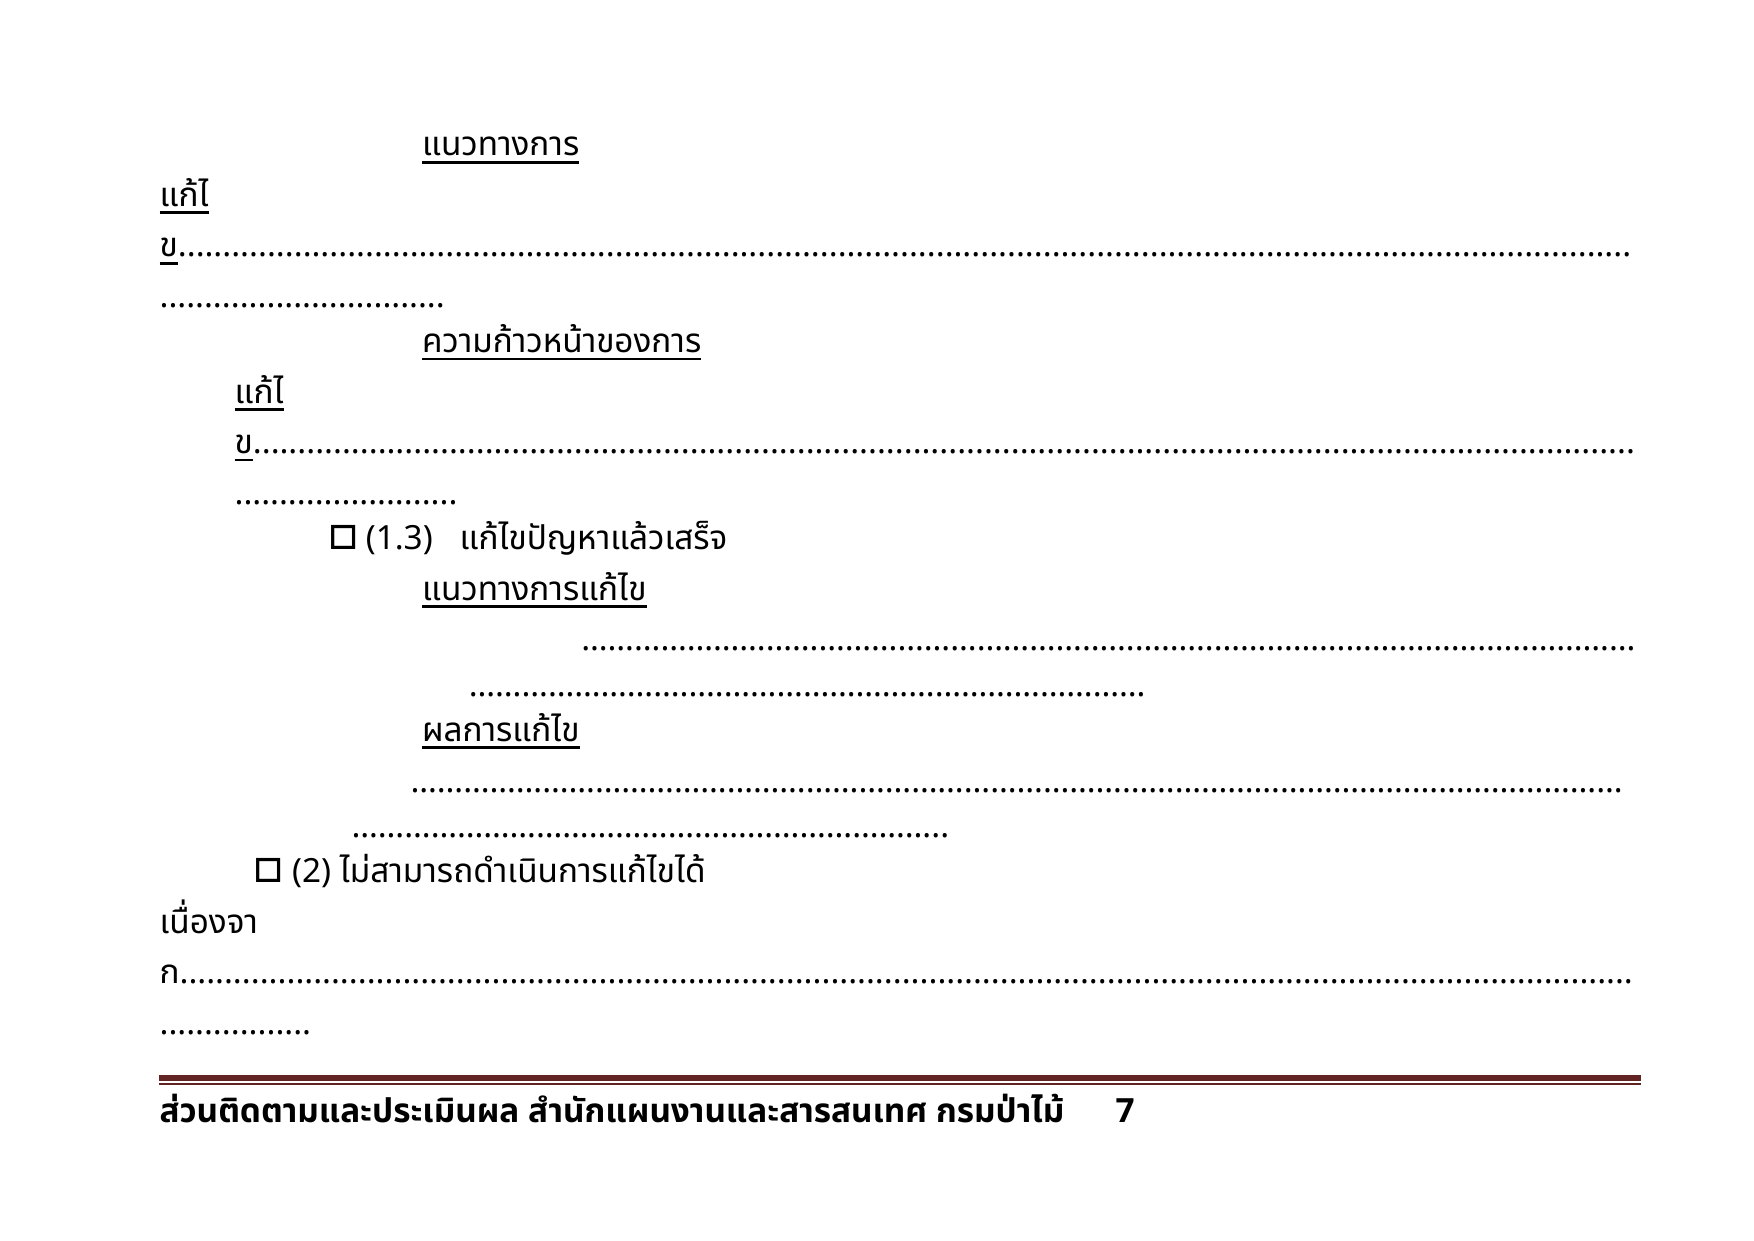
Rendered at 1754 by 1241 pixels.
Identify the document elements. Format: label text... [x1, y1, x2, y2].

list แนวทางการแก้ไข ………………………………………………………………………………………………………………………………..…………………………………………… [422, 565, 1641, 706]
text (2) ไม่สามารถดำเนินการแก้ไขได้ เนื่องจาก.................................................................................................................................................................................... [159, 847, 1641, 1044]
text แนวทางการแก้ไข................................................................................................................................................................................................... [159, 120, 1641, 317]
list ความก้าวหน้าของการแก้ไข.................................................................................................................................................................................... [234, 317, 1641, 514]
list ผลการแก้ไข …………………………………………………………………………………………………………………………………………………………………………………….. [351, 706, 1641, 847]
text (1.3) แก้ไขปัญหาแล้วเสร็จ [307, 514, 1641, 565]
